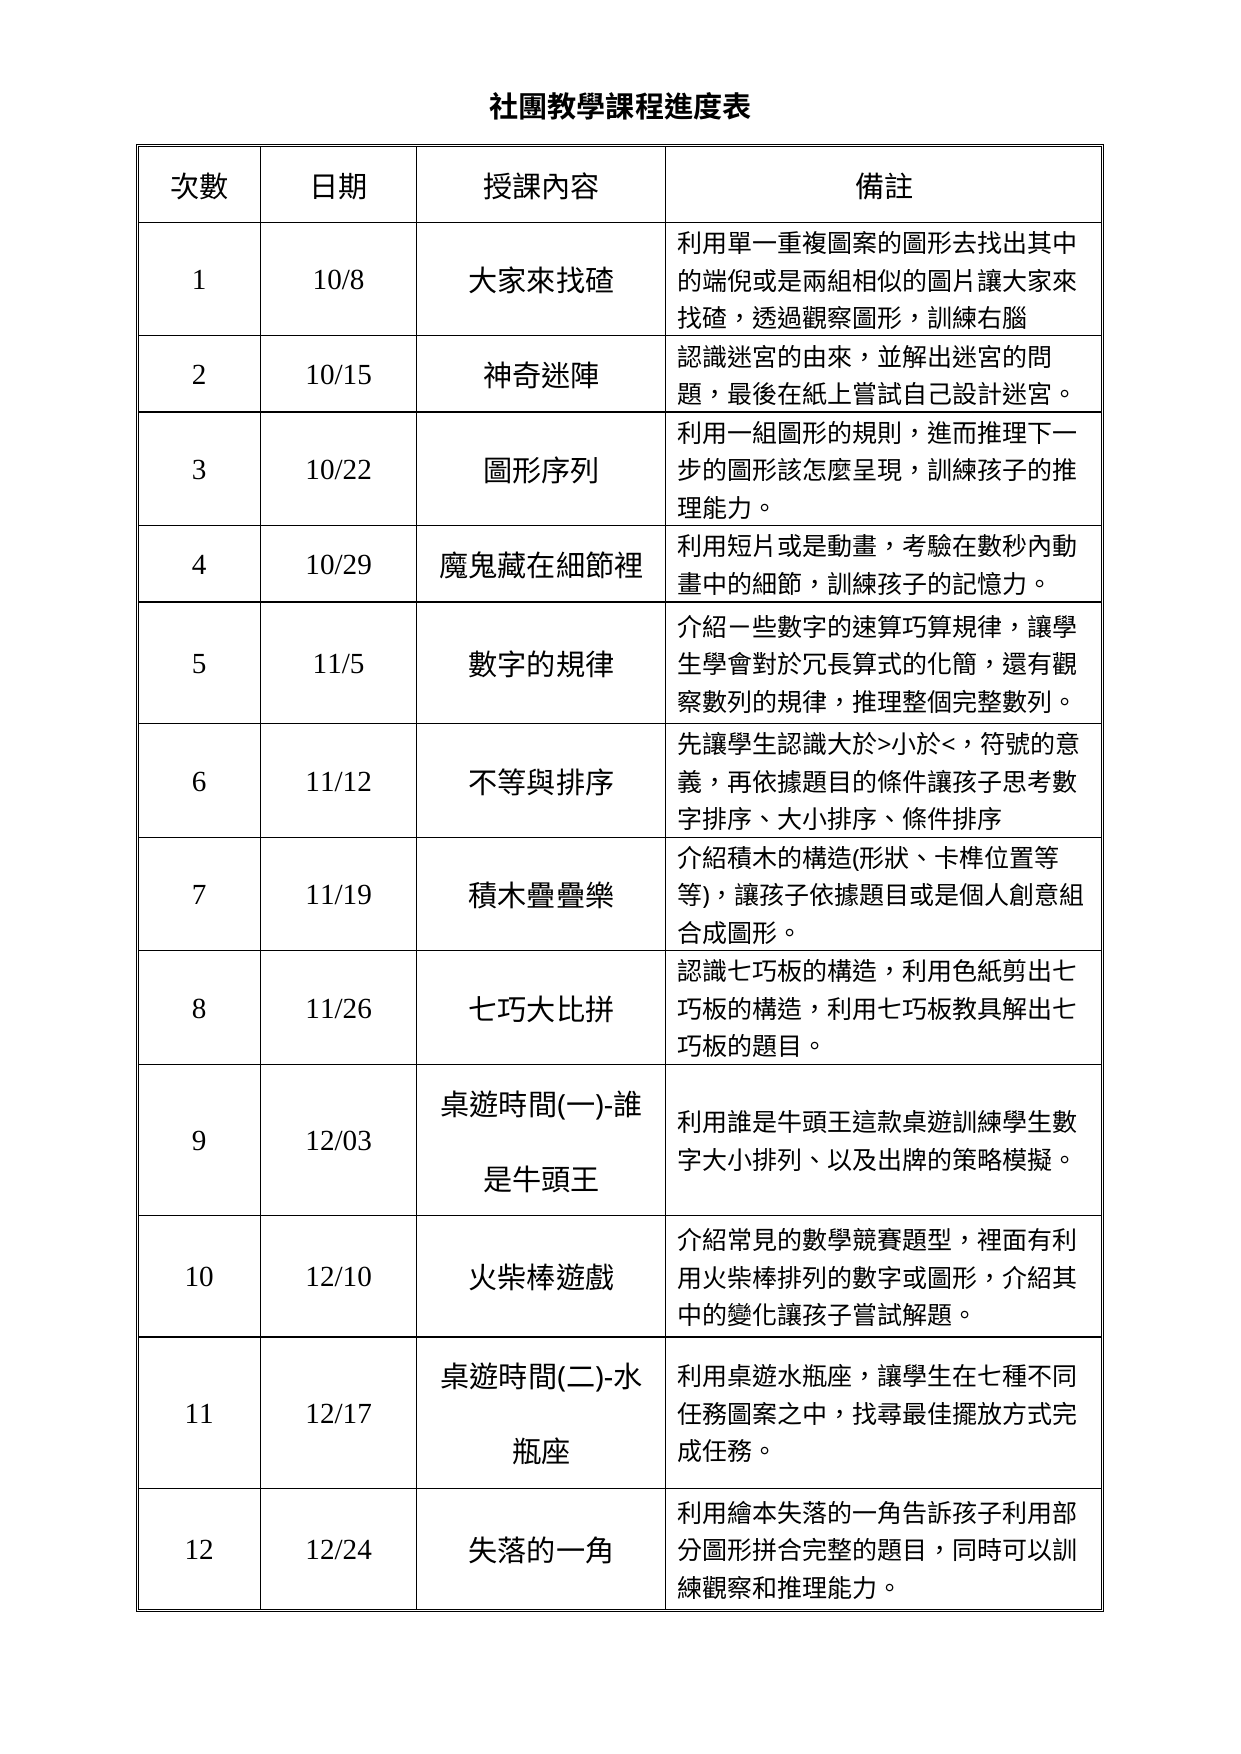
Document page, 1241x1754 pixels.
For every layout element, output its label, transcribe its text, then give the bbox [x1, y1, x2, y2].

table_cell 七巧大比拼 [417, 951, 665, 1064]
table_cell 利用繪本失落的一角告訴孩子利用部分圖形拼合完整的題目，同時可以訓練觀察和推理能力。 [666, 1489, 1101, 1609]
table_cell 先讓學生認識大於>小於<，符號的意義，再依據題目的條件讓孩子思考數字排序、大小排序、條件排序 [666, 724, 1101, 837]
table_cell 利用一組圖形的規則，進而推理下一步的圖形該怎麼呈現，訓練孩子的推理能力。 [666, 413, 1101, 525]
table_cell 10 [139, 1216, 260, 1336]
table_cell 積木疊疊樂 [417, 838, 665, 950]
table_cell 12/10 [261, 1216, 416, 1336]
table_cell 數字的規律 [417, 603, 665, 723]
table_cell 介紹ㄧ些數字的速算巧算規律，讓學生學會對於冗長算式的化簡，還有觀察數列的規律，推理整個完整數列。 [666, 603, 1101, 723]
table_cell 失落的一角 [417, 1489, 665, 1609]
table_cell 利用短片或是動畫，考驗在數秒內動畫中的細節，訓練孩子的記憶力。 [666, 526, 1101, 601]
table_cell 12/17 [261, 1338, 416, 1487]
table_cell 利用桌遊水瓶座，讓學生在七種不同任務圖案之中，找尋最佳擺放方式完成任務。 [666, 1338, 1101, 1487]
table_cell 魔鬼藏在細節裡 [417, 526, 665, 601]
table_cell 8 [139, 951, 260, 1064]
table_cell 6 [139, 724, 260, 837]
table_cell 圖形序列 [417, 413, 665, 525]
table_cell 11/5 [261, 603, 416, 723]
table_cell 神奇迷陣 [417, 336, 665, 411]
table_cell 認識七巧板的構造，利用色紙剪出七巧板的構造，利用七巧板教具解出七巧板的題目。 [666, 951, 1101, 1064]
table_cell 10/15 [261, 336, 416, 411]
table_cell 介紹積木的構造(形狀、卡榫位置等等)，讓孩子依據題目或是個人創意組合成圖形。 [666, 838, 1101, 950]
table_cell 4 [139, 526, 260, 601]
table_cell 認識迷宮的由來，並解出迷宮的問題，最後在紙上嘗試自己設計迷宮。 [666, 336, 1101, 411]
table_cell 利用誰是牛頭王這款桌遊訓練學生數字大小排列、以及出牌的策略模擬。 [666, 1065, 1101, 1215]
table_header 授課內容 [417, 147, 665, 222]
table_cell 11 [139, 1338, 260, 1487]
table_cell 火柴棒遊戲 [417, 1216, 665, 1336]
table_cell 12/24 [261, 1489, 416, 1609]
table_cell 1 [139, 223, 260, 335]
table_header 日期 [261, 147, 416, 222]
table_cell 介紹常見的數學競賽題型，裡面有利用火柴棒排列的數字或圖形，介紹其中的變化讓孩子嘗試解題。 [666, 1216, 1101, 1336]
table_cell 3 [139, 413, 260, 525]
table_header 備註 [666, 147, 1101, 222]
table_cell 12 [139, 1489, 260, 1609]
table_cell 10/22 [261, 413, 416, 525]
table_cell 11/26 [261, 951, 416, 1064]
table_cell 不等與排序 [417, 724, 665, 837]
table_cell 10/8 [261, 223, 416, 335]
table_cell 桌遊時間(二)-水瓶座 [417, 1338, 665, 1487]
table_cell 10/29 [261, 526, 416, 601]
table_cell 5 [139, 603, 260, 723]
table_header 次數 [139, 147, 260, 222]
table_cell 11/19 [261, 838, 416, 950]
table_cell 利用單一重複圖案的圖形去找出其中的端倪或是兩組相似的圖片讓大家來找碴，透過觀察圖形，訓練右腦 [666, 223, 1101, 335]
table_cell 12/03 [261, 1065, 416, 1215]
table_cell 11/12 [261, 724, 416, 837]
table_cell 7 [139, 838, 260, 950]
text 社團教學課程進度表 [89, 89, 1152, 125]
table_cell 桌遊時間(一)-誰是牛頭王 [417, 1065, 665, 1215]
table_cell 9 [139, 1065, 260, 1215]
table_cell 大家來找碴 [417, 223, 665, 335]
table_cell 2 [139, 336, 260, 411]
